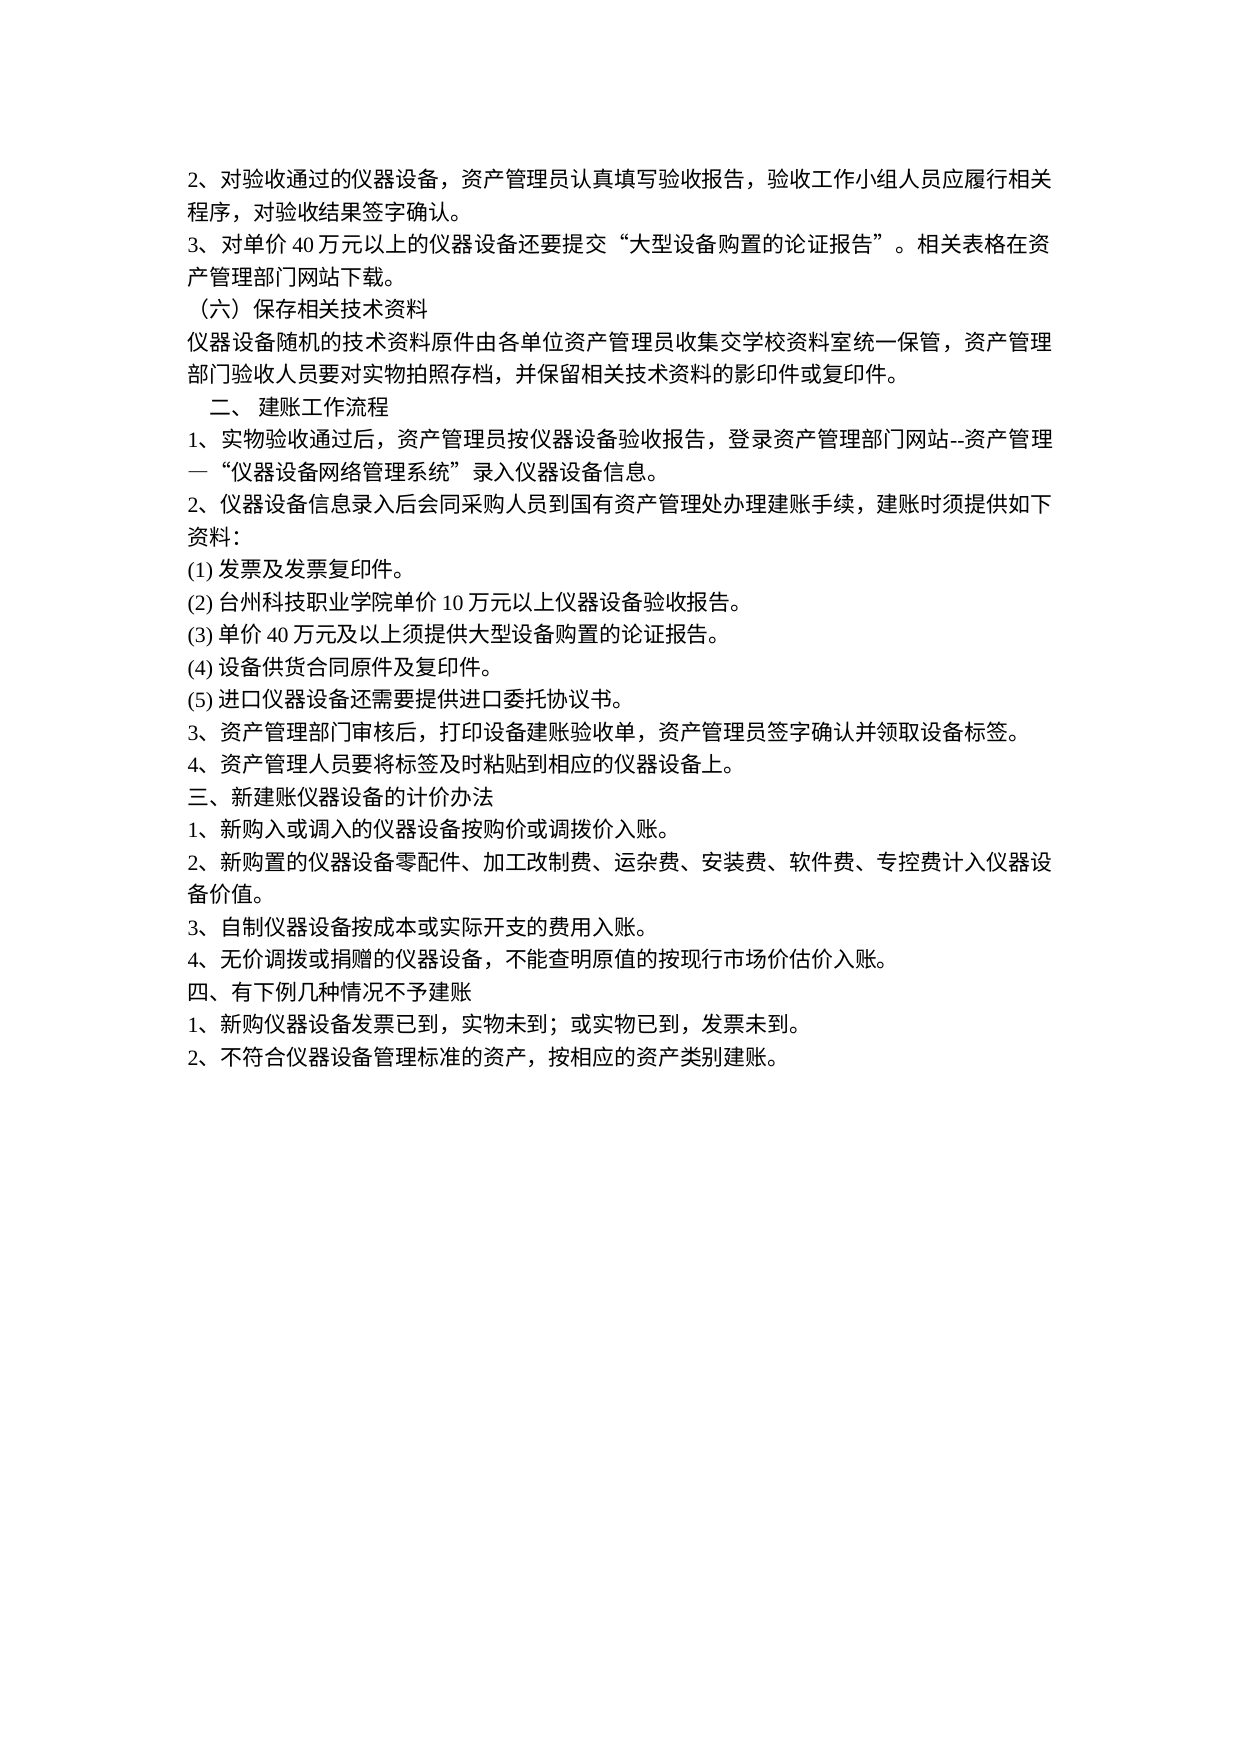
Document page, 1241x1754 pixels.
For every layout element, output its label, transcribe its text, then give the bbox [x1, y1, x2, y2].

text (2) 台州科技职业学院单价10万元以上仪器设备验收报告。 [187, 584, 1053, 617]
text 2、不符合仪器设备管理标准的资产，按相应的资产类别建账。 [187, 1039, 1053, 1072]
text 4、资产管理人员要将标签及时粘贴到相应的仪器设备上。 [187, 747, 1053, 779]
text 二、 建账工作流程 [187, 389, 1053, 422]
text 3、对单价40万元以上的仪器设备还要提交“大型设备购置的论证报告”。相关表格在资产管理部门网站下载。 [187, 227, 1053, 292]
text 1、新购仪器设备发票已到，实物未到；或实物已到，发票未到。 [187, 1007, 1053, 1039]
text 2、对验收通过的仪器设备，资产管理员认真填写验收报告，验收工作小组人员应履行相关程序，对验收结果签字确认。 [187, 162, 1053, 227]
text （六）保存相关技术资料 [187, 292, 1053, 324]
text 四、有下例几种情况不予建账 [187, 974, 1053, 1007]
text (3) 单价40万元及以上须提供大型设备购置的论证报告。 [187, 617, 1053, 649]
text 3、资产管理部门审核后，打印设备建账验收单，资产管理员签字确认并领取设备标签。 [187, 714, 1053, 747]
text 2、仪器设备信息录入后会同采购人员到国有资产管理处办理建账手续，建账时须提供如下资料： [187, 487, 1053, 552]
text 三、新建账仪器设备的计价办法 [187, 779, 1053, 812]
text 仪器设备随机的技术资料原件由各单位资产管理员收集交学校资料室统一保管，资产管理部门验收人员要对实物拍照存档，并保留相关技术资料的影印件或复印件。 [187, 324, 1053, 389]
text 4、无价调拨或捐赠的仪器设备，不能查明原值的按现行市场价估价入账。 [187, 942, 1053, 974]
text (1) 发票及发票复印件。 [187, 552, 1053, 584]
text 1、实物验收通过后，资产管理员按仪器设备验收报告，登录资产管理部门网站--资产管理—“仪器设备网络管理系统”录入仪器设备信息。 [187, 422, 1053, 487]
text 3、自制仪器设备按成本或实际开支的费用入账。 [187, 909, 1053, 942]
text 2、新购置的仪器设备零配件、加工改制费、运杂费、安装费、软件费、专控费计入仪器设备价值。 [187, 844, 1053, 909]
text 1、新购入或调入的仪器设备按购价或调拨价入账。 [187, 812, 1053, 844]
text (5) 进口仪器设备还需要提供进口委托协议书。 [187, 682, 1053, 714]
text (4) 设备供货合同原件及复印件。 [187, 649, 1053, 682]
